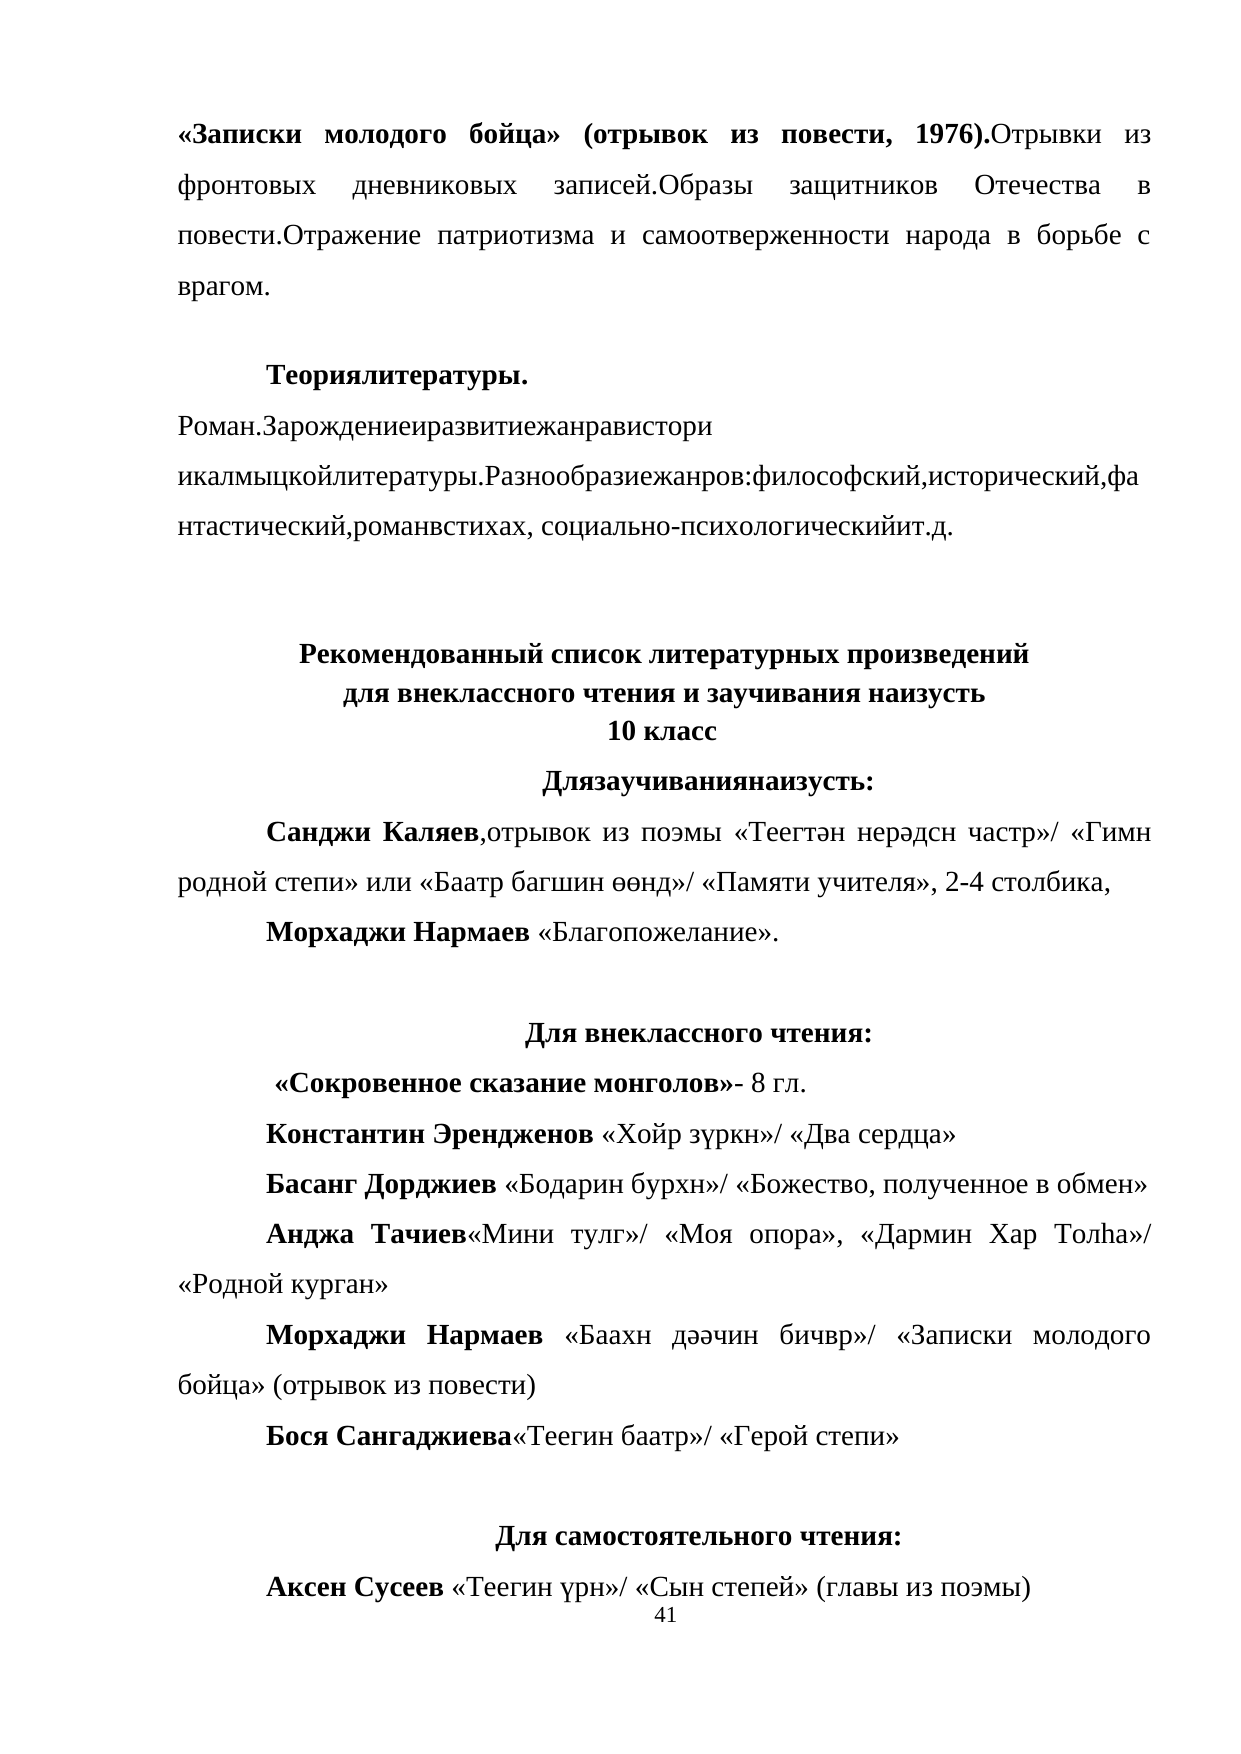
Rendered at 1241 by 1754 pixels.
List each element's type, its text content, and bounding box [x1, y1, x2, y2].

text Бося Сангаджиева«Теегин баатр»/ «Герой степи» [177, 1418, 1151, 1451]
text Басанг Дорджиев «Бодарин бурхн»/ «Божество, полученное в обмен» [177, 1166, 1151, 1199]
text для внеклассного чтения и заучивания наизусть [177, 675, 1151, 708]
text Для внеклассного чтения: [200, 1015, 1124, 1049]
text Длязаучиваниянаизусть: [177, 763, 1151, 797]
text Рекомендованный список литературных произведений [177, 636, 1151, 669]
text Аксен Сусеев «Теегин үрн»/ «Сын степей» (главы из поэмы) [177, 1569, 1151, 1602]
text Санджи Каляев,отрывок из поэмы «Теегтән нерәдсн частр»/ «Гимн родной степи» или «Баатр багшин өөнд»/ «Памяти учителя», 2-4 столбика, [177, 814, 1151, 898]
text Анджа Тачиев«Мини тулг»/ «Моя опора», «Дармин Хар Толһа»/ «Родной курган» [177, 1216, 1151, 1300]
text Морхаджи Нармаев «Благопожелание». [177, 914, 1151, 948]
text «Сокровенное сказание монголов»- 8 гл. [177, 1065, 1151, 1099]
text Теориялитературы. Роман.Зарождениеиразвитиежанрависториикалмыцкойлитературы.Разнообразиежанров:философский,исторический,фантастический,романвстихах, социально-психологическийит.д. [177, 357, 1151, 542]
text Для самостоятельного чтения: [200, 1518, 1124, 1552]
text 10 класс [475, 713, 849, 747]
text Константин Эрендженов «Хойр зүркн»/ «Два сердца» [177, 1116, 1151, 1149]
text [177, 117, 1151, 301]
text Морхаджи Нармаев «Баахн дәәчин бичвр»/ «Записки молодого бойца» (отрывок из повести) [177, 1317, 1151, 1401]
